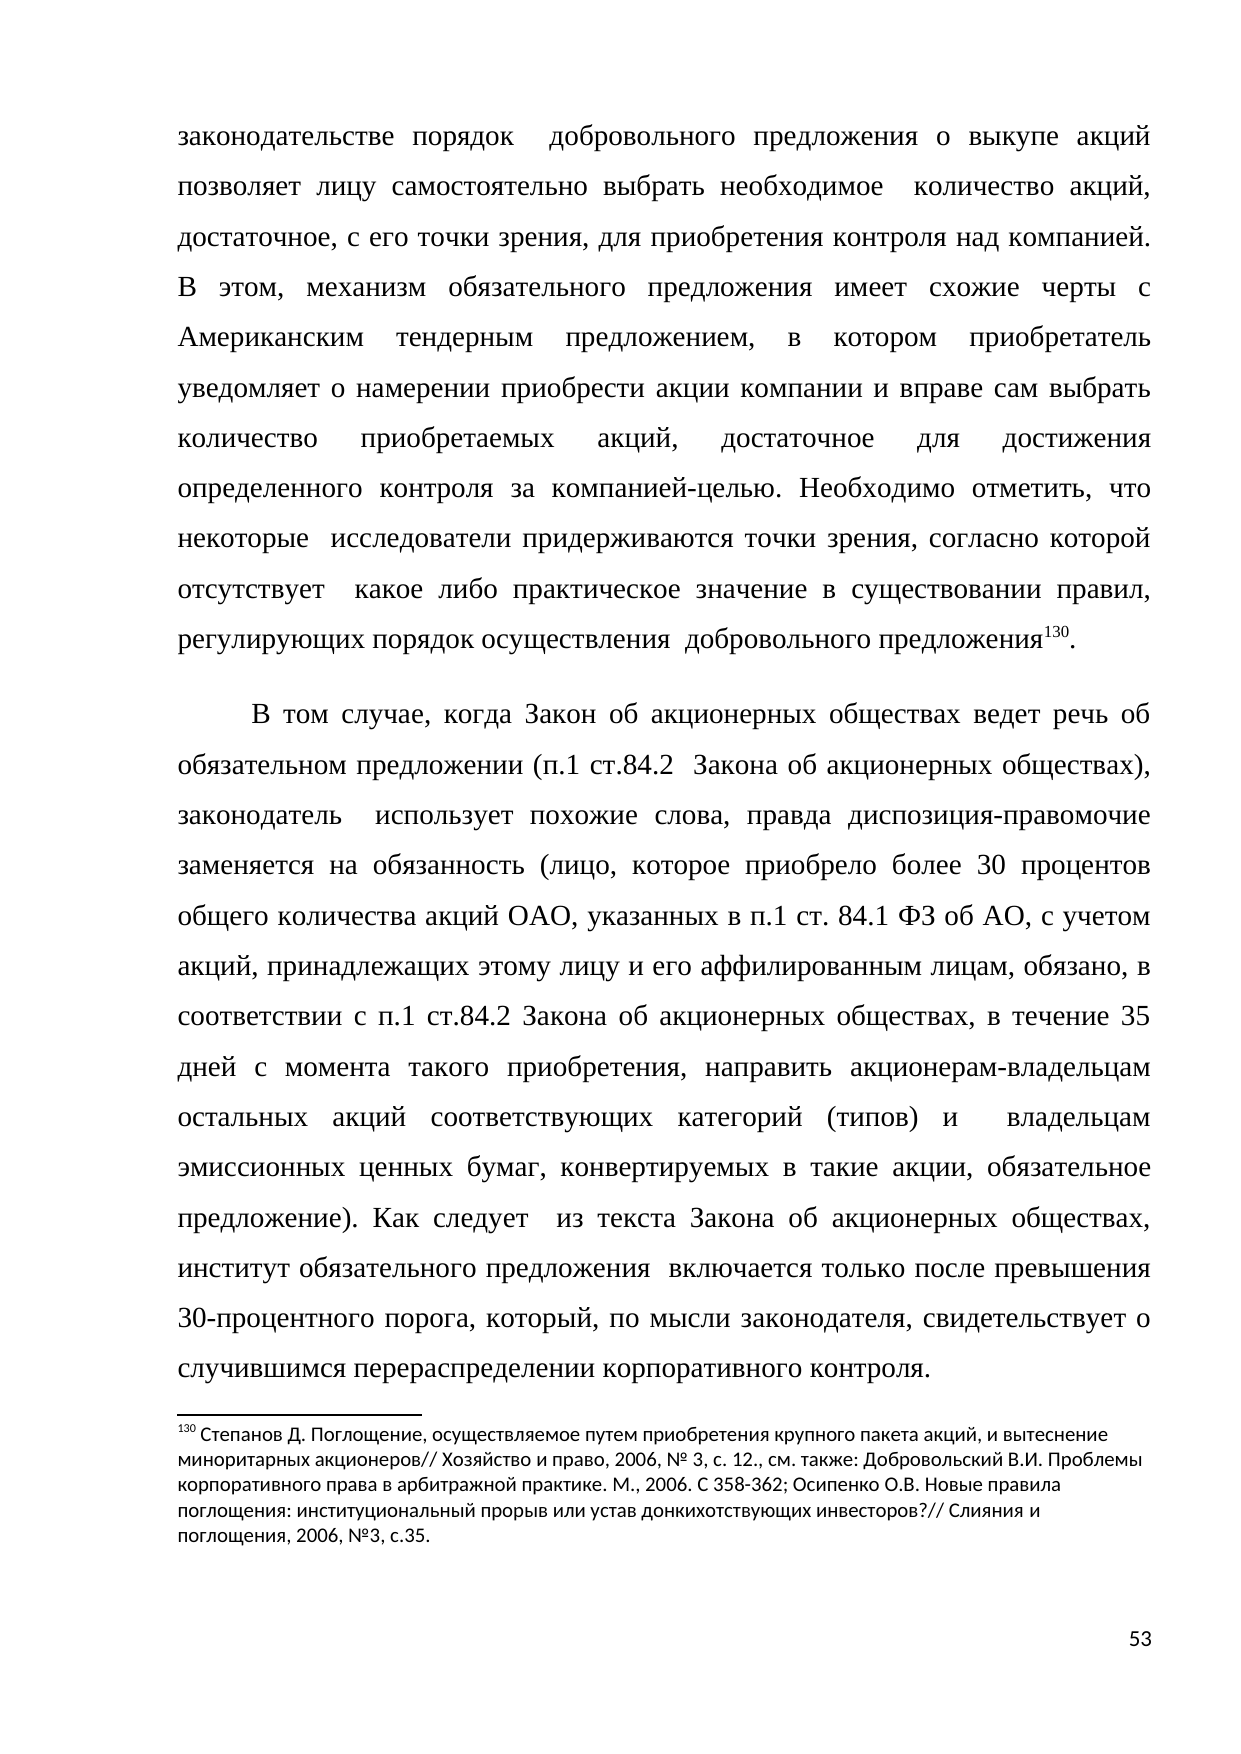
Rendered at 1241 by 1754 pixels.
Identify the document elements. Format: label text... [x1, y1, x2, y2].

text В том случае, когда Закон об акционерных обществах ведет речь об обязательном предложении (п.1 ст.84.2 Закона об акционерных обществах), законодатель использует похожие слова, правда диспозиция-правомочие заменяется на обязанность (лицо, которое приобрело более 30 процентов общего количества акций ОАО, указанных в п.1 ст. 84.1 ФЗ об АО, с учетом акций, принадлежащих этому лицу и его аффилированным лицам, обязано, в соответствии с п.1 ст.84.2 Закона об акционерных обществах, в течение 35 дней с момента такого приобретения, направить акционерам-владельцам остальных акций соответствующих категорий (типов) и владельцам эмиссионных ценных бумаг, конвертируемых в такие акции, обязательное предложение). Как следует из текста Закона об акционерных обществах, институт обязательного предложения включается только после превышения 30-процентного порога, который, по мысли законодателя, свидетельствует о случившимся перераспределении корпоративного контроля. [177, 697, 1152, 1384]
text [177, 118, 1152, 655]
